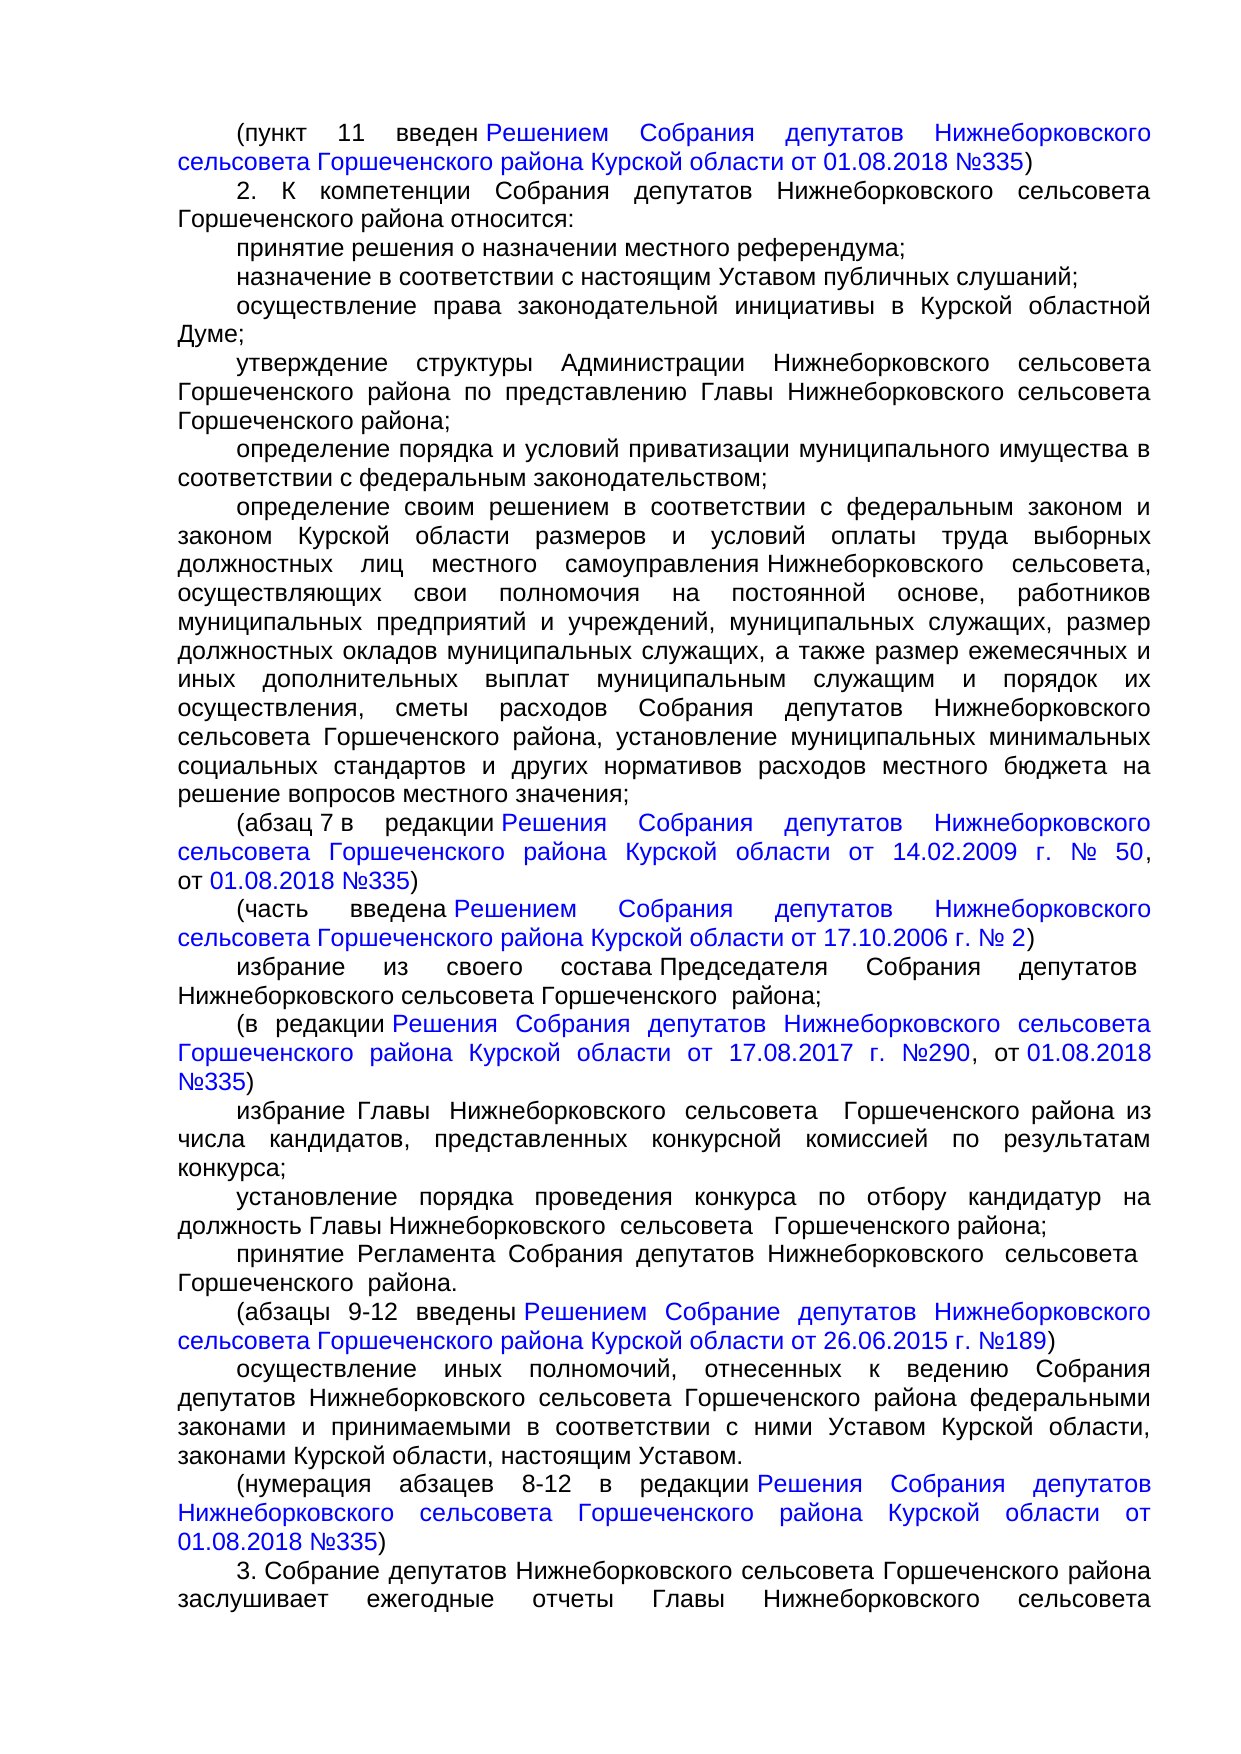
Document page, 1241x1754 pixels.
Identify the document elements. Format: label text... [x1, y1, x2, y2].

text (в редакции Решения Собрания депутатов Нижнеборковского сельсовета Горшеченского района Курской области от 17.08.2017 г. №290, от 01.08.2018 №335) [177, 1009, 1152, 1096]
text избрание из своего состава Председателя Собрания депутатов Нижнеборковского сельсовета Горшеченского района; [177, 952, 1152, 1009]
text (абзац 7 в редакции Решения Собрания депутатов Нижнеборковского сельсовета Горшеченского района Курской области от 14.02.2009 г. № 50, от 01.08.2018 №335) [177, 808, 1152, 894]
text назначение в соответствии с настоящим Уставом публичных слушаний; [177, 262, 1152, 291]
text установление порядка проведения конкурса по отбору кандидатур на должность Главы Нижнеборковского сельсовета Горшеченского района; [177, 1182, 1152, 1239]
text принятие Регламента Собрания депутатов Нижнеборковского сельсовета Горшеченского района. [177, 1239, 1152, 1297]
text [177, 1556, 1152, 1613]
text осуществление права законодательной инициативы в Курской областной Думе; [177, 291, 1152, 348]
text (нумерация абзацев 8-12 в редакции Решения Собрания депутатов Нижнеборковского сельсовета Горшеченского района Курской области от 01.08.2018 №335) [177, 1469, 1152, 1556]
text (абзацы 9-12 введены Решением Собрание депутатов Нижнеборковского сельсовета Горшеченского района Курской области от 26.06.2015 г. №189) [177, 1297, 1152, 1354]
text 2. К компетенции Собрания депутатов Нижнеборковского сельсовета Горшеченского района относится: [177, 176, 1152, 233]
text утверждение структуры Администрации Нижнеборковского сельсовета Горшеченского района по представлению Главы Нижнеборковского сельсовета Горшеченского района; [177, 348, 1152, 434]
text (часть введена Решением Собрания депутатов Нижнеборковского сельсовета Горшеченского района Курской области от 17.10.2006 г. № 2) [177, 894, 1152, 952]
text принятие решения о назначении местного референдума; [177, 233, 1152, 262]
text избрание Главы Нижнеборковского сельсовета Горшеченского района из числа кандидатов, представленных конкурсной комиссией по результатам конкурса; [177, 1096, 1152, 1182]
text осуществление иных полномочий, отнесенных к ведению Собрания депутатов Нижнеборковского сельсовета Горшеченского района федеральными законами и принимаемыми в соответствии с ними Уставом Курской области, законами Курской области, настоящим Уставом. [177, 1354, 1152, 1469]
text определение порядка и условий приватизации муниципального имущества в соответствии с федеральным законодательством; [177, 434, 1152, 492]
text определение своим решением в соответствии с федеральным законом и законом Курской области размеров и условий оплаты труда выборных должностных лиц местного самоуправления Нижнеборковского сельсовета, осуществляющих свои полномочия на постоянной основе, работников муниципальных предприятий и учреждений, муниципальных служащих, размер должностных окладов муниципальных служащих, а также размер ежемесячных и иных дополнительных выплат муниципальным служащим и порядок их осуществления, сметы расходов Собрания депутатов Нижнеборковского сельсовета Горшеченского района, установление муниципальных минимальных социальных стандартов и других нормативов расходов местного бюджета на решение вопросов местного значения; [177, 492, 1152, 808]
text (пункт 11 введен Решением Собрания депутатов Нижнеборковского сельсовета Горшеченского района Курской области от 01.08.2018 №335) [177, 118, 1152, 176]
